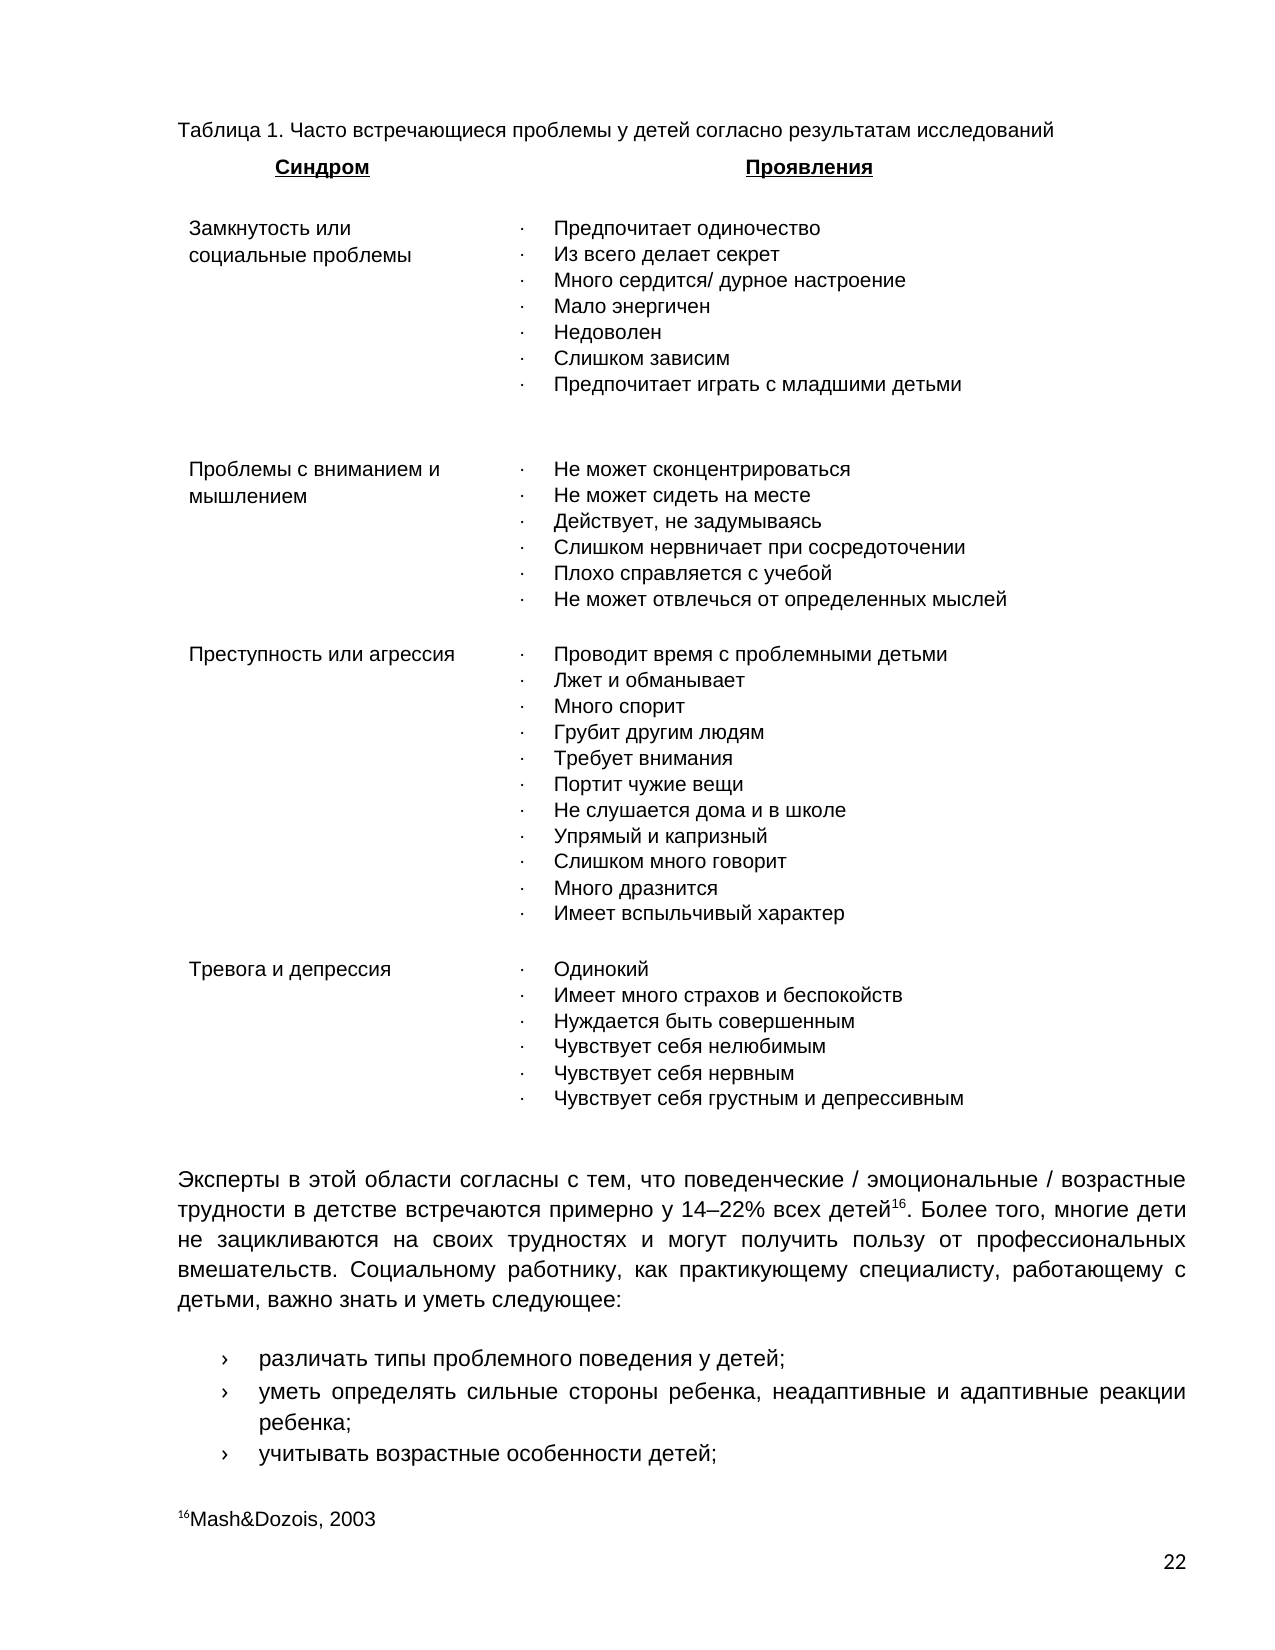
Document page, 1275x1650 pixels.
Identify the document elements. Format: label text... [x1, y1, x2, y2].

list учитывать возрастные особенности детей; [221, 1437, 1186, 1468]
table_cell Замкнутость или социальные проблемы [177, 203, 467, 444]
list различать типы проблемного поведения у детей; [221, 1342, 1186, 1373]
table_cell Проблемы с вниманием и мышлением [177, 444, 467, 629]
table_cell Проводит время с проблемными детьми Лжет и обманывает Много спорит Грубит другим людям Требует внимания Портит чужие вещи Не слушается дома и в школе Упрямый и капризный Слишком много говорит Много дразнится Имеет вспыльчивый характер [467, 629, 1151, 944]
table_header Проявления [467, 142, 1151, 203]
table_header Синдром [177, 142, 467, 203]
text Эксперты в этой области согласны с тем, что поведенческие / эмоциональные / возрастные трудности в детстве встречаются примерно у 14–22% всех детей. Более того, многие дети не зацикливаются на своих трудностях и могут получить пользу от профессиональных вмешательств. Социальному работнику, как практикующему специалисту, работающему с детьми, важно знать и уметь следующее: [177, 1166, 1186, 1313]
list уметь определять сильные стороны ребенка, неадаптивные и адаптивные реакции ребенка; [221, 1375, 1186, 1435]
table_cell Одинокий Имеет много страхов и беспокойств Нуждается быть совершенным Чувствует себя нелюбимым Чувствует себя нервным Чувствует себя грустным и депрессивным [467, 944, 1151, 1129]
table_cell Не может сконцентрироваться Не может сидеть на месте Действует, не задумываясь Слишком нервничает при сосредоточении Плохо справляется с учебой Не может отвлечься от определенных мыслей [467, 444, 1151, 629]
table_cell Предпочитает одиночество Из всего делает секрет Много сердится/ дурное настроение Мало энергичен Недоволен Слишком зависим Предпочитает играть с младшими детьми [467, 203, 1151, 444]
table_cell Преступность или агрессия [177, 629, 467, 944]
text Таблица 1. Часто встречающиеся проблемы у детей согласно результатам исследований [177, 118, 1186, 142]
table_cell Тревога и депрессия [177, 944, 467, 1129]
